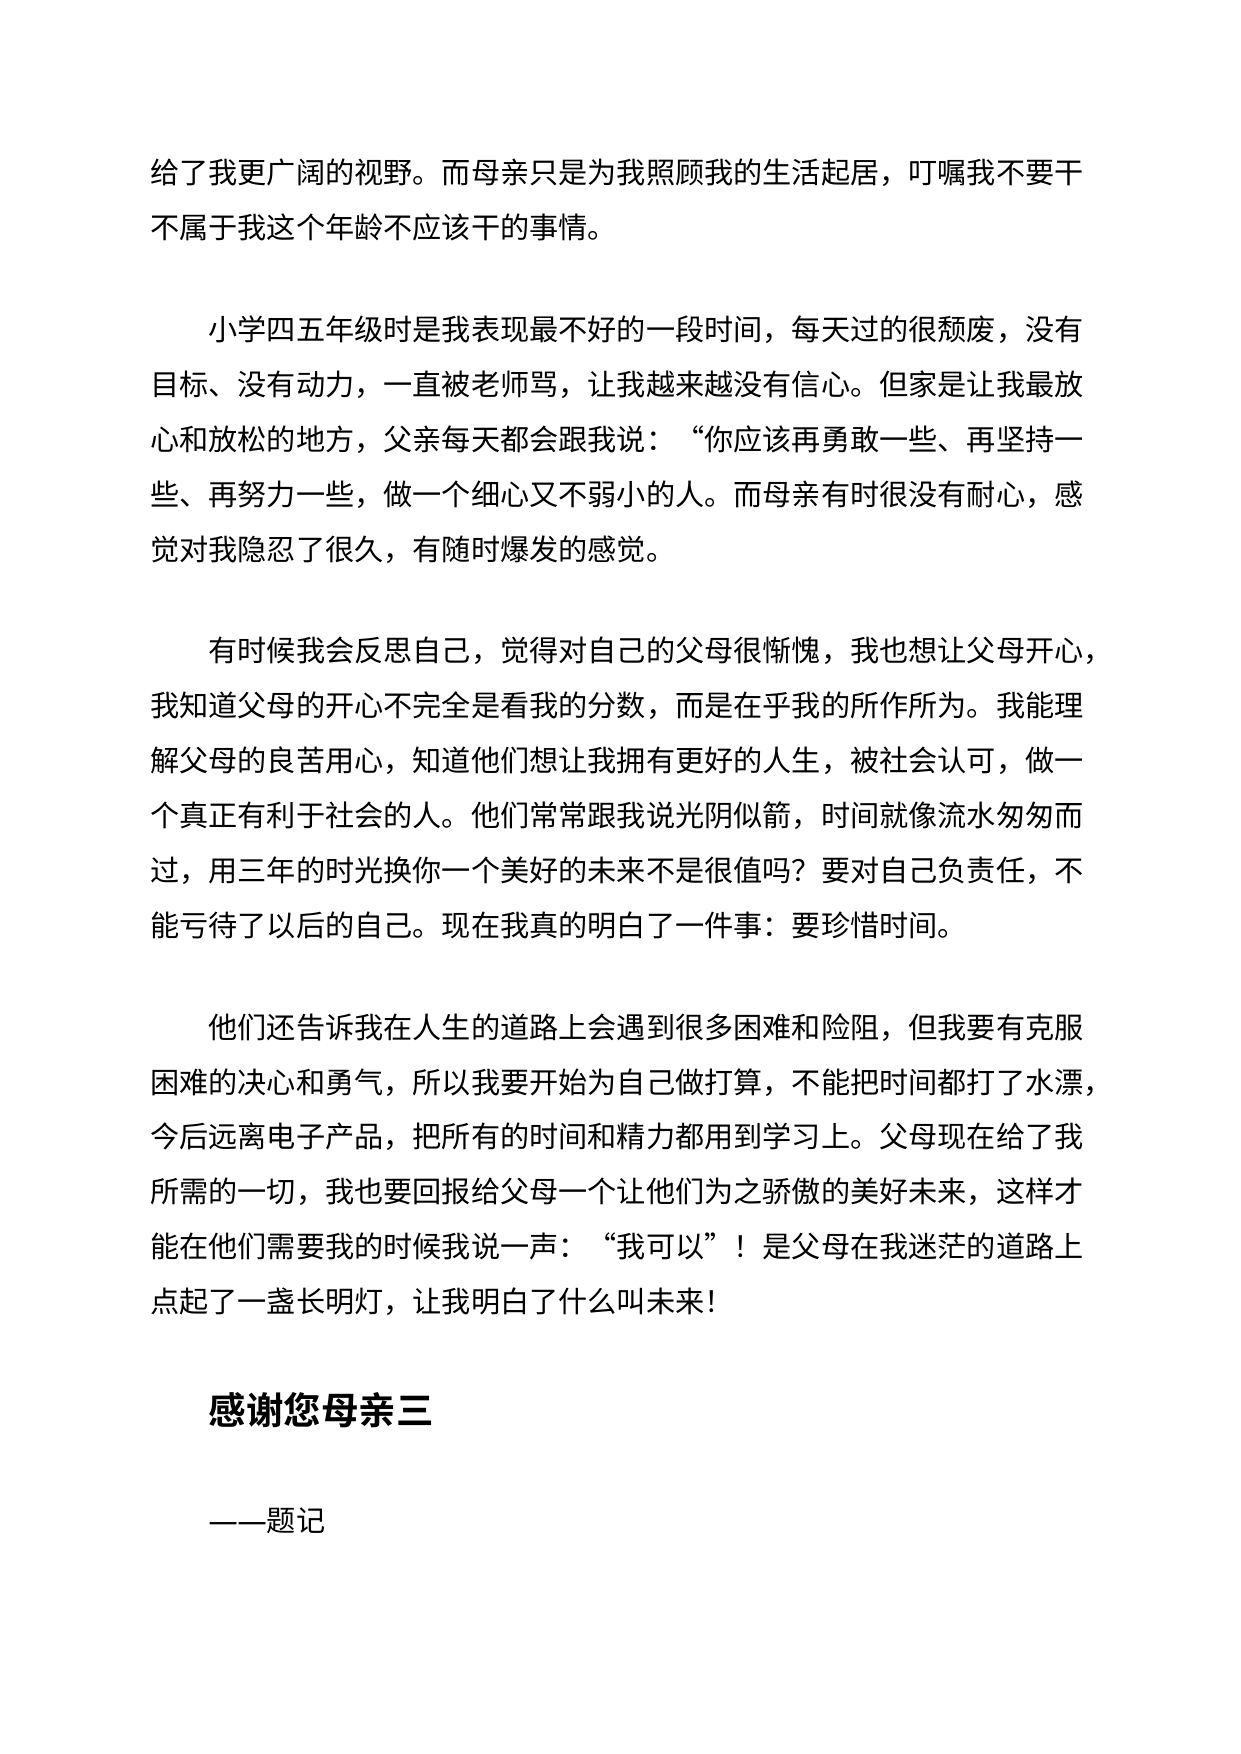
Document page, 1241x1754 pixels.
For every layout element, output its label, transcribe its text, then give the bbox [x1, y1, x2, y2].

text 小学四五年级时是我表现最不好的一段时间，每天过的很颓废，没有目标、没有动力，一直被老师骂，让我越来越没有信心。但家是让我最放心和放松的地方，父亲每天都会跟我说：“你应该再勇敢一些、再坚持一些、再努力一些，做一个细心又不弱小的人。而母亲有时很没有耐心，感觉对我隐忍了很久，有随时爆发的感觉。 [150, 307, 1090, 568]
text 感谢您母亲三 [150, 1381, 1090, 1435]
text ——题记 [150, 1498, 1090, 1540]
text 他们还告诉我在人生的道路上会遇到很多困难和险阻，但我要有克服困难的决心和勇气，所以我要开始为自己做打算，不能把时间都打了水漂，今后远离电子产品，把所有的时间和精力都用到学习上。父母现在给了我所需的一切，我也要回报给父母一个让他们为之骄傲的美好未来，这样才能在他们需要我的时候我说一声：“我可以”！是父母在我迷茫的道路上点起了一盏长明灯，让我明白了什么叫未来！ [150, 1004, 1090, 1321]
text 有时候我会反思自己，觉得对自己的父母很惭愧，我也想让父母开心，我知道父母的开心不完全是看我的分数，而是在乎我的所作所为。我能理解父母的良苦用心，知道他们想让我拥有更好的人生，被社会认可，做一个真正有利于社会的人。他们常常跟我说光阴似箭，时间就像流水匆匆而过，用三年的时光换你一个美好的未来不是很值吗？要对自己负责任，不能亏待了以后的自己。现在我真的明白了一件事：要珍惜时间。 [150, 628, 1090, 945]
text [150, 150, 1090, 247]
